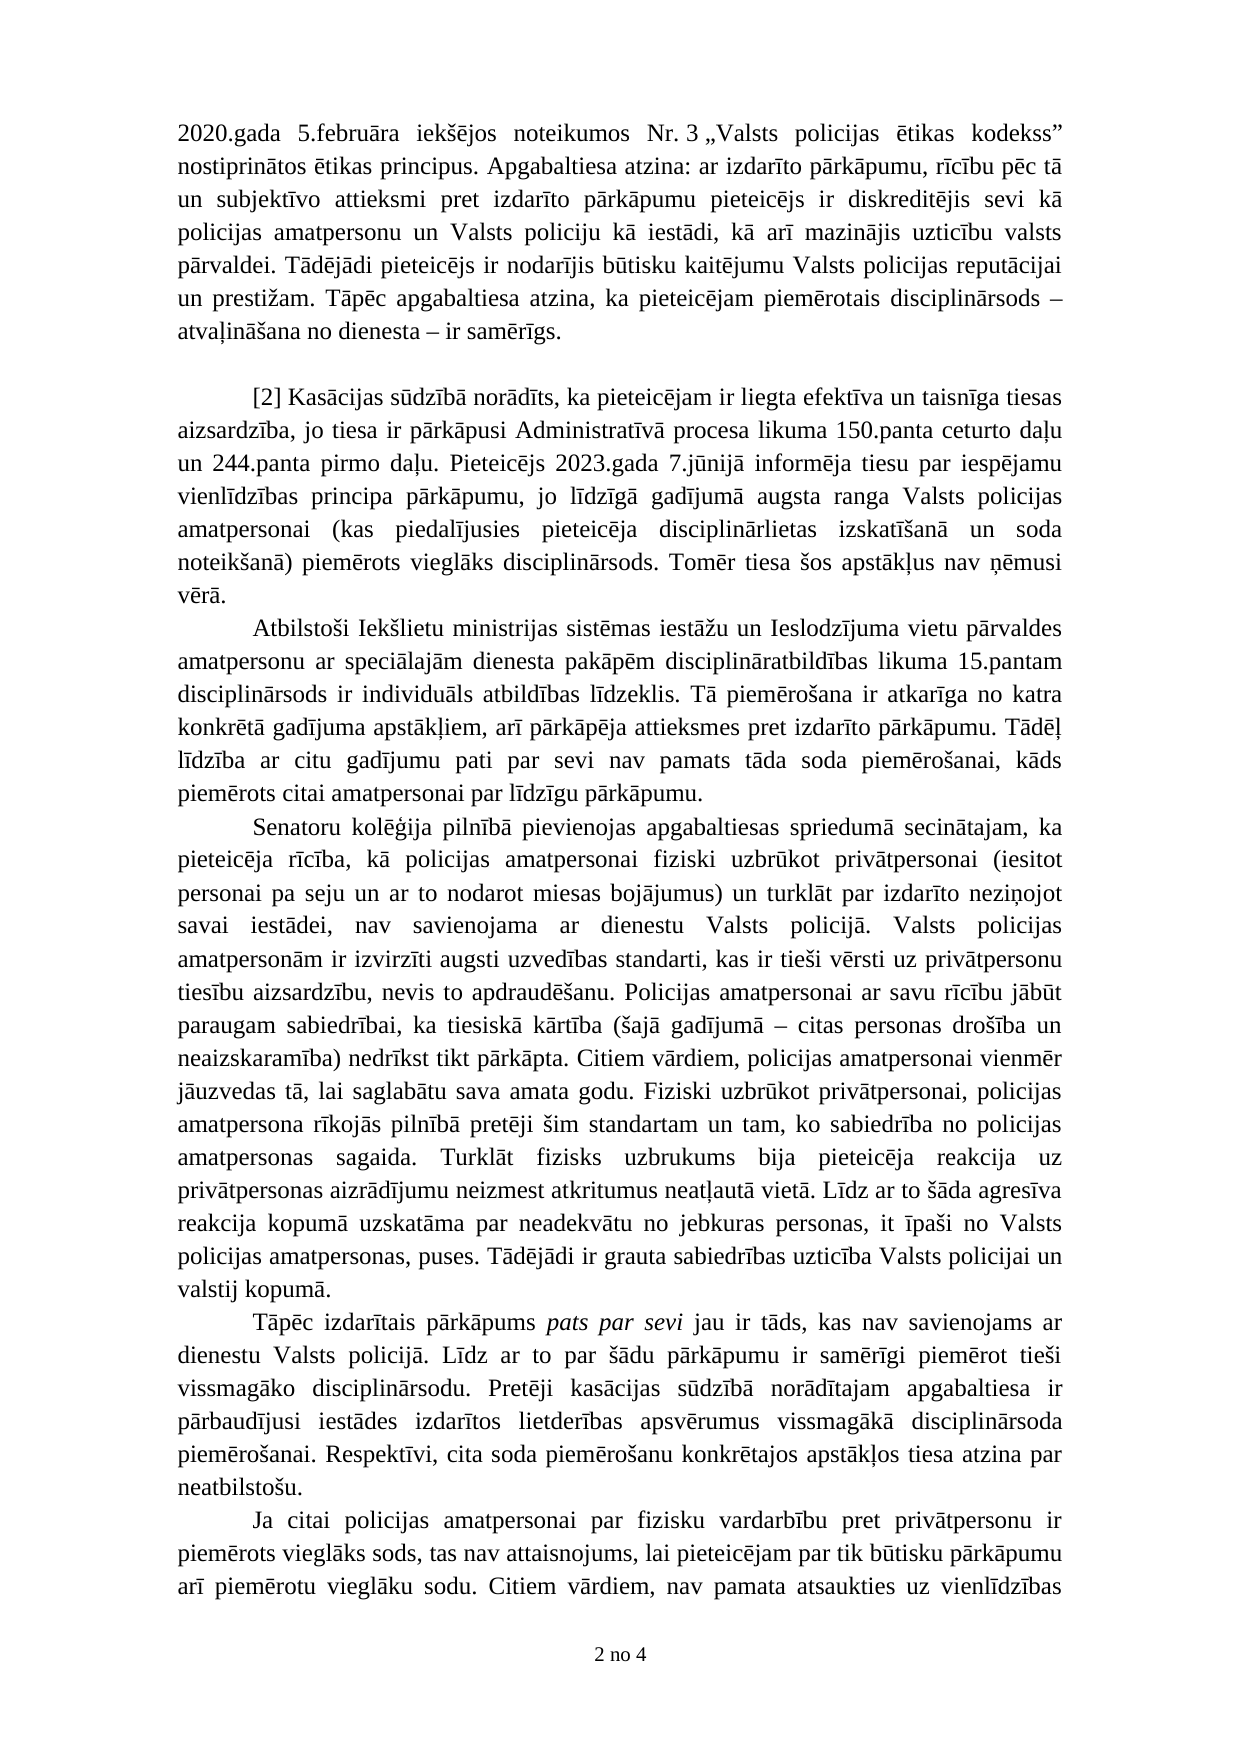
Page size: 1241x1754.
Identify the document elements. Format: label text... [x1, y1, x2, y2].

text [2] Kasācijas sūdzībā norādīts, ka pieteicējam ir liegta efektīva un taisnīga tiesas aizsardzība, jo tiesa ir pārkāpusi Administratīvā procesa likuma 150.panta ceturto daļu un 244.panta pirmo daļu. Pieteicējs 2023.gada 7.jūnijā informēja tiesu par iespējamu vienlīdzības principa pārkāpumu, jo līdzīgā gadījumā augsta ranga Valsts policijas amatpersonai (kas piedalījusies pieteicēja disciplinārlietas izskatīšanā un soda noteikšanā) piemērots vieglāks disciplinārsods. Tomēr tiesa šos apstākļus nav ņēmusi vērā. [177, 382, 1063, 609]
text Atbilstoši Iekšlietu ministrijas sistēmas iestāžu un Ieslodzījuma vietu pārvaldes amatpersonu ar speciālajām dienesta pakāpēm disciplināratbildības likuma 15.pantam disciplinārsods ir individuāls atbildības līdzeklis. Tā piemērošana ir atkarīga no katra konkrētā gadījuma apstākļiem, arī pārkāpēja attieksmes pret izdarīto pārkāpumu. Tādēļ līdzība ar citu gadījumu pati par sevi nav pamats tāda soda piemērošanai, kāds piemērots citai amatpersonai par līdzīgu pārkāpumu. [177, 613, 1063, 807]
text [177, 118, 1063, 345]
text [177, 1505, 1063, 1600]
text Tāpēc izdarītais pārkāpums pats par sevi jau ir tāds, kas nav savienojams ar dienestu Valsts policijā. Līdz ar to par šādu pārkāpumu ir samērīgi piemērot tieši vissmagāko disciplinārsodu. Pretēji kasācijas sūdzībā norādītajam apgabaltiesa ir pārbaudījusi iestādes izdarītos lietderības apsvērumus vissmagākā disciplinārsoda piemērošanai. Respektīvi, cita soda piemērošanu konkrētajos apstākļos tiesa atzina par neatbilstošu. [177, 1307, 1063, 1501]
text Senatoru kolēģija pilnībā pievienojas apgabaltiesas spriedumā secinātajam, ka pieteicēja rīcība, kā policijas amatpersonai fiziski uzbrūkot privātpersonai (iesitot personai pa seju un ar to nodarot miesas bojājumus) un turklāt par izdarīto neziņojot savai iestādei, nav savienojama ar dienestu Valsts policijā. Valsts policijas amatpersonām ir izvirzīti augsti uzvedības standarti, kas ir tieši vērsti uz privātpersonu tiesību aizsardzību, nevis to apdraudēšanu. Policijas amatpersonai ar savu rīcību jābūt paraugam sabiedrībai, ka tiesiskā kārtība (šajā gadījumā – citas personas drošība un neaizskaramība) nedrīkst tikt pārkāpta. Citiem vārdiem, policijas amatpersonai vienmēr jāuzvedas tā, lai saglabātu sava amata godu. Fiziski uzbrūkot privātpersonai, policijas amatpersona rīkojās pilnībā pretēji šim standartam un tam, ko sabiedrība no policijas amatpersonas sagaida. Turklāt fizisks uzbrukums bija pieteicēja reakcija uz privātpersonas aizrādījumu neizmest atkritumus neatļautā vietā. Līdz ar to šāda agresīva reakcija kopumā uzskatāma par neadekvātu no jebkuras personas, it īpaši no Valsts policijas amatpersonas, puses. Tādējādi ir grauta sabiedrības uzticība Valsts policijai un valstij kopumā. [177, 812, 1063, 1303]
